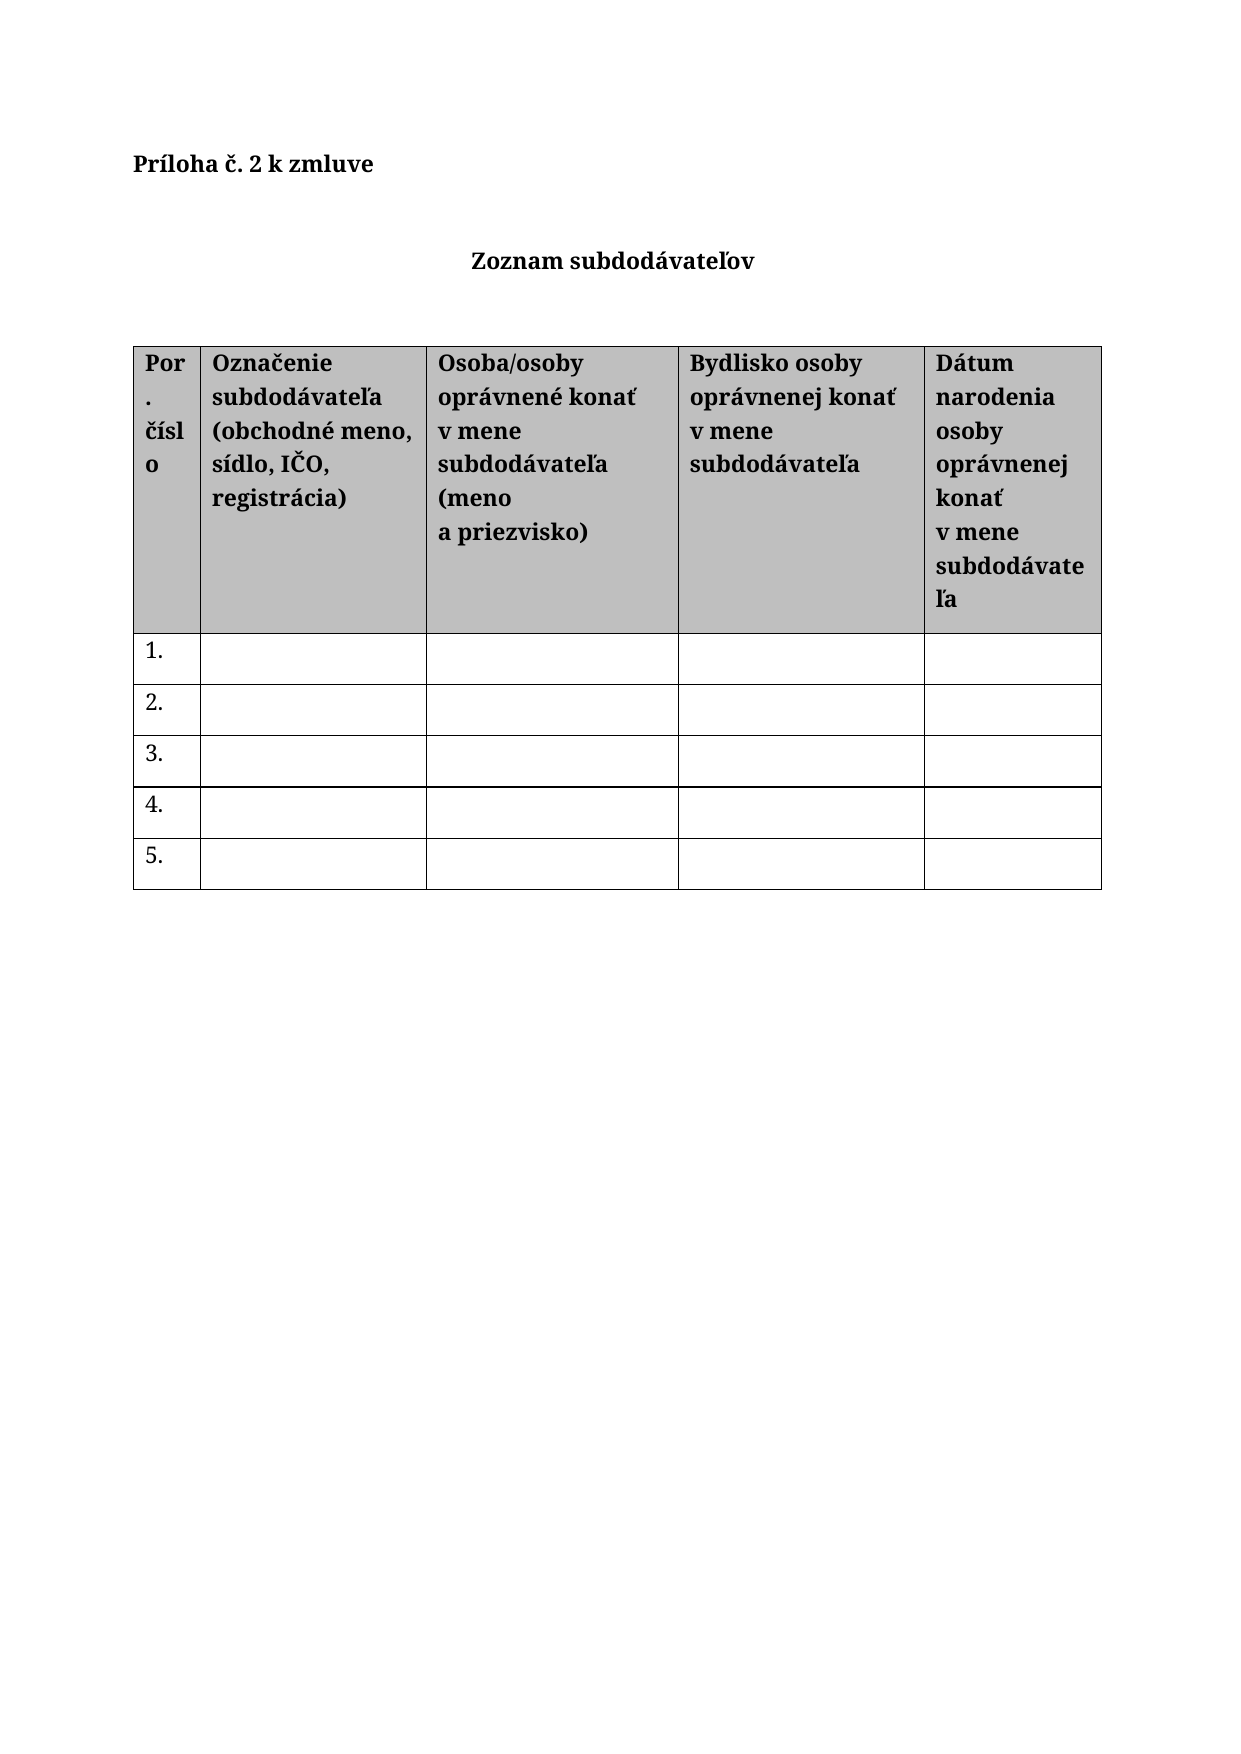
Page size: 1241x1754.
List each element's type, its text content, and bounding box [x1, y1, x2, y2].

text Príloha č. 2 k zmluve [133, 148, 1093, 179]
table_cell [201, 736, 426, 786]
table_header Dátum narodenia osoby oprávnenej konať v mene subdodávateľa [925, 347, 1101, 633]
table_cell [925, 685, 1101, 735]
table_cell [679, 685, 924, 735]
text Zoznam subdodávateľov [133, 245, 1093, 276]
table_header Por. číslo [134, 347, 200, 633]
table_cell 1. [134, 634, 200, 684]
table_cell 3. [134, 736, 200, 786]
table_cell [427, 685, 678, 735]
table_cell [201, 685, 426, 735]
table_cell [679, 736, 924, 786]
table_header Bydlisko osoby oprávnenej konať v mene subdodávateľa [679, 347, 924, 633]
table_cell [679, 788, 924, 837]
table_header Označenie subdodávateľa (obchodné meno, sídlo, IČO, registrácia) [201, 347, 426, 633]
table_cell [427, 788, 678, 837]
table_cell 5. [134, 839, 200, 888]
table_cell 4. [134, 788, 200, 837]
table_cell [427, 736, 678, 786]
table_cell [925, 839, 1101, 888]
table_cell [201, 788, 426, 837]
table_cell [925, 634, 1101, 684]
table_cell [201, 634, 426, 684]
table_cell [679, 839, 924, 888]
table_cell 2. [134, 685, 200, 735]
table_cell [925, 736, 1101, 786]
table_cell [427, 634, 678, 684]
table_cell [679, 634, 924, 684]
table_cell [925, 788, 1101, 837]
table_header Osoba/osoby oprávnené konať v mene subdodávateľa (meno a priezvisko) [427, 347, 678, 633]
table_cell [427, 839, 678, 888]
table_cell [201, 839, 426, 888]
